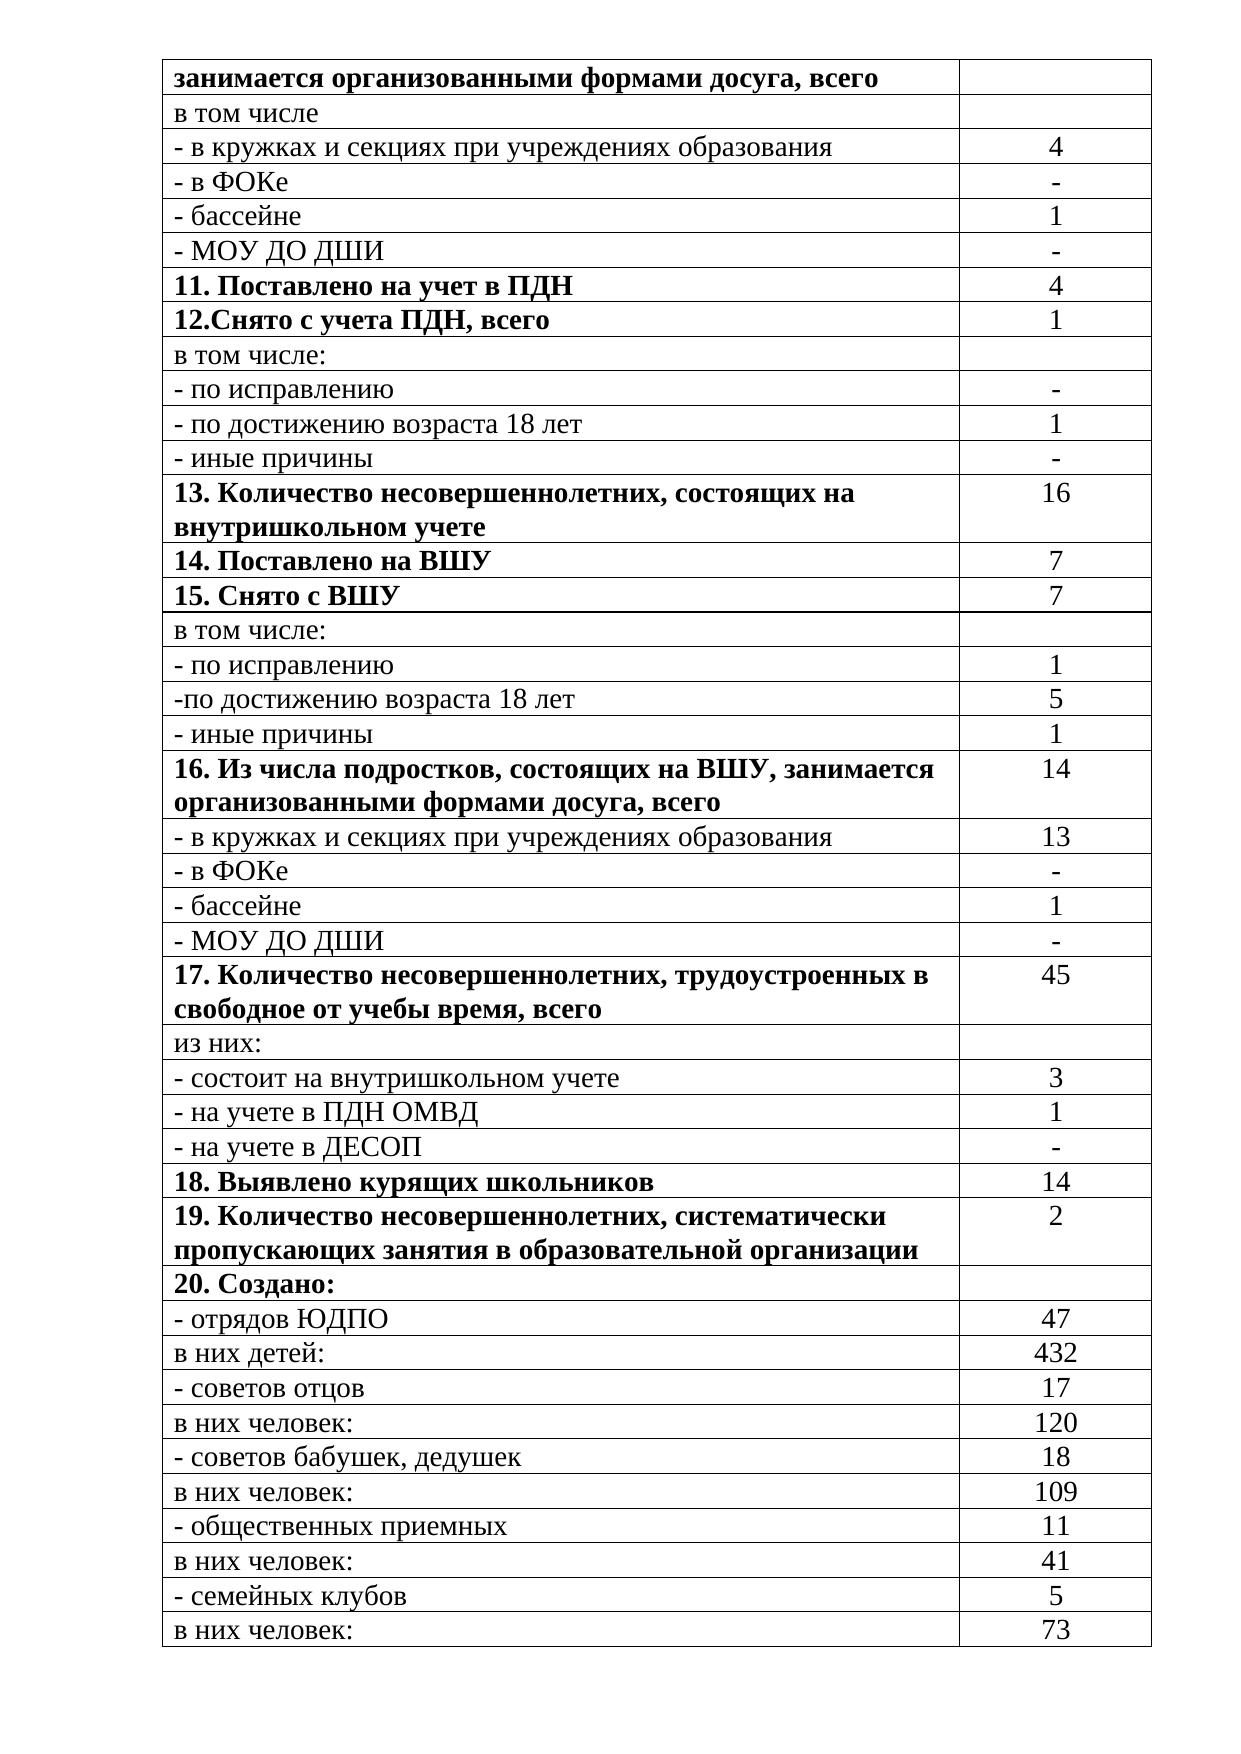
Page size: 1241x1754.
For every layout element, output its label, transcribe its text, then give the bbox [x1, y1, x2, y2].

table_cell - семейных клубов [163, 1578, 959, 1611]
table_cell - по исправлению [163, 647, 959, 681]
table_cell 5 [960, 60, 1151, 94]
table_cell в них человек: [163, 1612, 959, 1646]
table_cell 47 [960, 1301, 1151, 1334]
table_cell 19. Количество несовершеннолетних, систематически пропускающих занятия в образовательной организации [163, 1198, 959, 1265]
table_cell 1 [960, 647, 1151, 681]
table_cell 1 [960, 1095, 1151, 1128]
table_cell - [960, 441, 1151, 474]
table_cell - [960, 923, 1151, 956]
table_cell 16. Из числа подростков, состоящих на ВШУ, занимается организованными формами досуга, всего [163, 751, 959, 818]
table_cell - по достижению возраста 18 лет [163, 406, 959, 439]
table_cell 18. Выявлено курящих школьников [163, 1164, 959, 1197]
table_cell 432 [960, 1336, 1151, 1369]
table_cell - по исправлению [163, 371, 959, 405]
table_cell - советов отцов [163, 1370, 959, 1404]
table_cell в том числе: [163, 337, 959, 370]
table_cell 1 [960, 302, 1151, 336]
table_cell 4 [960, 129, 1151, 163]
table_cell - отрядов ЮДПО [163, 1301, 959, 1334]
table_cell 12.Снято с учета ПДН, всего [163, 302, 959, 336]
table_cell 15. Снято с ВШУ [163, 578, 959, 611]
table_cell - в ФОКе [163, 854, 959, 887]
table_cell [163, 60, 959, 94]
table_cell - общественных приемных [163, 1509, 959, 1542]
table_cell - [960, 1129, 1151, 1163]
table_cell - МОУ ДО ДШИ [163, 923, 959, 956]
table_cell 109 [960, 1474, 1151, 1507]
table_cell в них человек: [163, 1474, 959, 1507]
table_cell - [960, 371, 1151, 405]
table_cell - в кружках и секциях при учреждениях образования [163, 819, 959, 852]
table_cell 7 [960, 543, 1151, 577]
table_cell 1 [960, 406, 1151, 439]
table_cell в них детей: [163, 1336, 959, 1369]
table_cell - в кружках и секциях при учреждениях образования [163, 129, 959, 163]
table_cell 20. Создано: [163, 1266, 959, 1300]
table_cell [960, 1025, 1151, 1059]
table_cell - на учете в ДЕСОП [163, 1129, 959, 1163]
table_cell - на учете в ПДН ОМВД [163, 1095, 959, 1128]
table_cell 11 [960, 1509, 1151, 1542]
table_cell 2 [960, 1198, 1151, 1265]
table_cell [960, 1266, 1151, 1300]
table_cell 45 [960, 957, 1151, 1024]
table_cell 17 [960, 1370, 1151, 1404]
table_cell - советов бабушек, дедушек [163, 1439, 959, 1473]
table_cell 14. Поставлено на ВШУ [163, 543, 959, 577]
table_cell 73 [960, 1612, 1151, 1646]
table_cell 17. Количество несовершеннолетних, трудоустроенных в свободное от учебы время, всего [163, 957, 959, 1024]
table_cell 7 [960, 578, 1151, 611]
table_cell в том числе: [163, 613, 959, 646]
table_cell 1 [960, 199, 1151, 232]
table_cell 13. Количество несовершеннолетних, состоящих на внутришкольном учете [163, 475, 959, 542]
table_cell 18 [960, 1439, 1151, 1473]
table_cell 3 [960, 1060, 1151, 1093]
table_cell - состоит на внутришкольном учете [163, 1060, 959, 1093]
table_cell - бассейне [163, 199, 959, 232]
table_cell 14 [960, 1164, 1151, 1197]
table_cell - [960, 854, 1151, 887]
table_cell 4 [960, 268, 1151, 301]
table_cell - бассейне [163, 888, 959, 922]
table_cell - в ФОКе [163, 164, 959, 197]
table_cell - [960, 233, 1151, 267]
table_cell 120 [960, 1405, 1151, 1438]
table_cell - [960, 164, 1151, 197]
table_cell 13 [960, 819, 1151, 852]
table_cell [960, 613, 1151, 646]
table_cell - иные причины [163, 441, 959, 474]
table_cell 14 [960, 751, 1151, 818]
table_cell 41 [960, 1543, 1151, 1577]
table_cell - МОУ ДО ДШИ [163, 233, 959, 267]
table_cell -по достижению возраста 18 лет [163, 682, 959, 715]
table_cell из них: [163, 1025, 959, 1059]
table_cell 16 [960, 475, 1151, 542]
table_cell 5 [960, 682, 1151, 715]
table_cell 5 [960, 1578, 1151, 1611]
table_cell [960, 95, 1151, 128]
table_cell 1 [960, 888, 1151, 922]
table_cell 11. Поставлено на учет в ПДН [163, 268, 959, 301]
table_cell - иные причины [163, 716, 959, 750]
table_cell в них человек: [163, 1405, 959, 1438]
table_cell [960, 337, 1151, 370]
table_cell 1 [960, 716, 1151, 750]
table_cell в том числе [163, 95, 959, 128]
table_cell в них человек: [163, 1543, 959, 1577]
